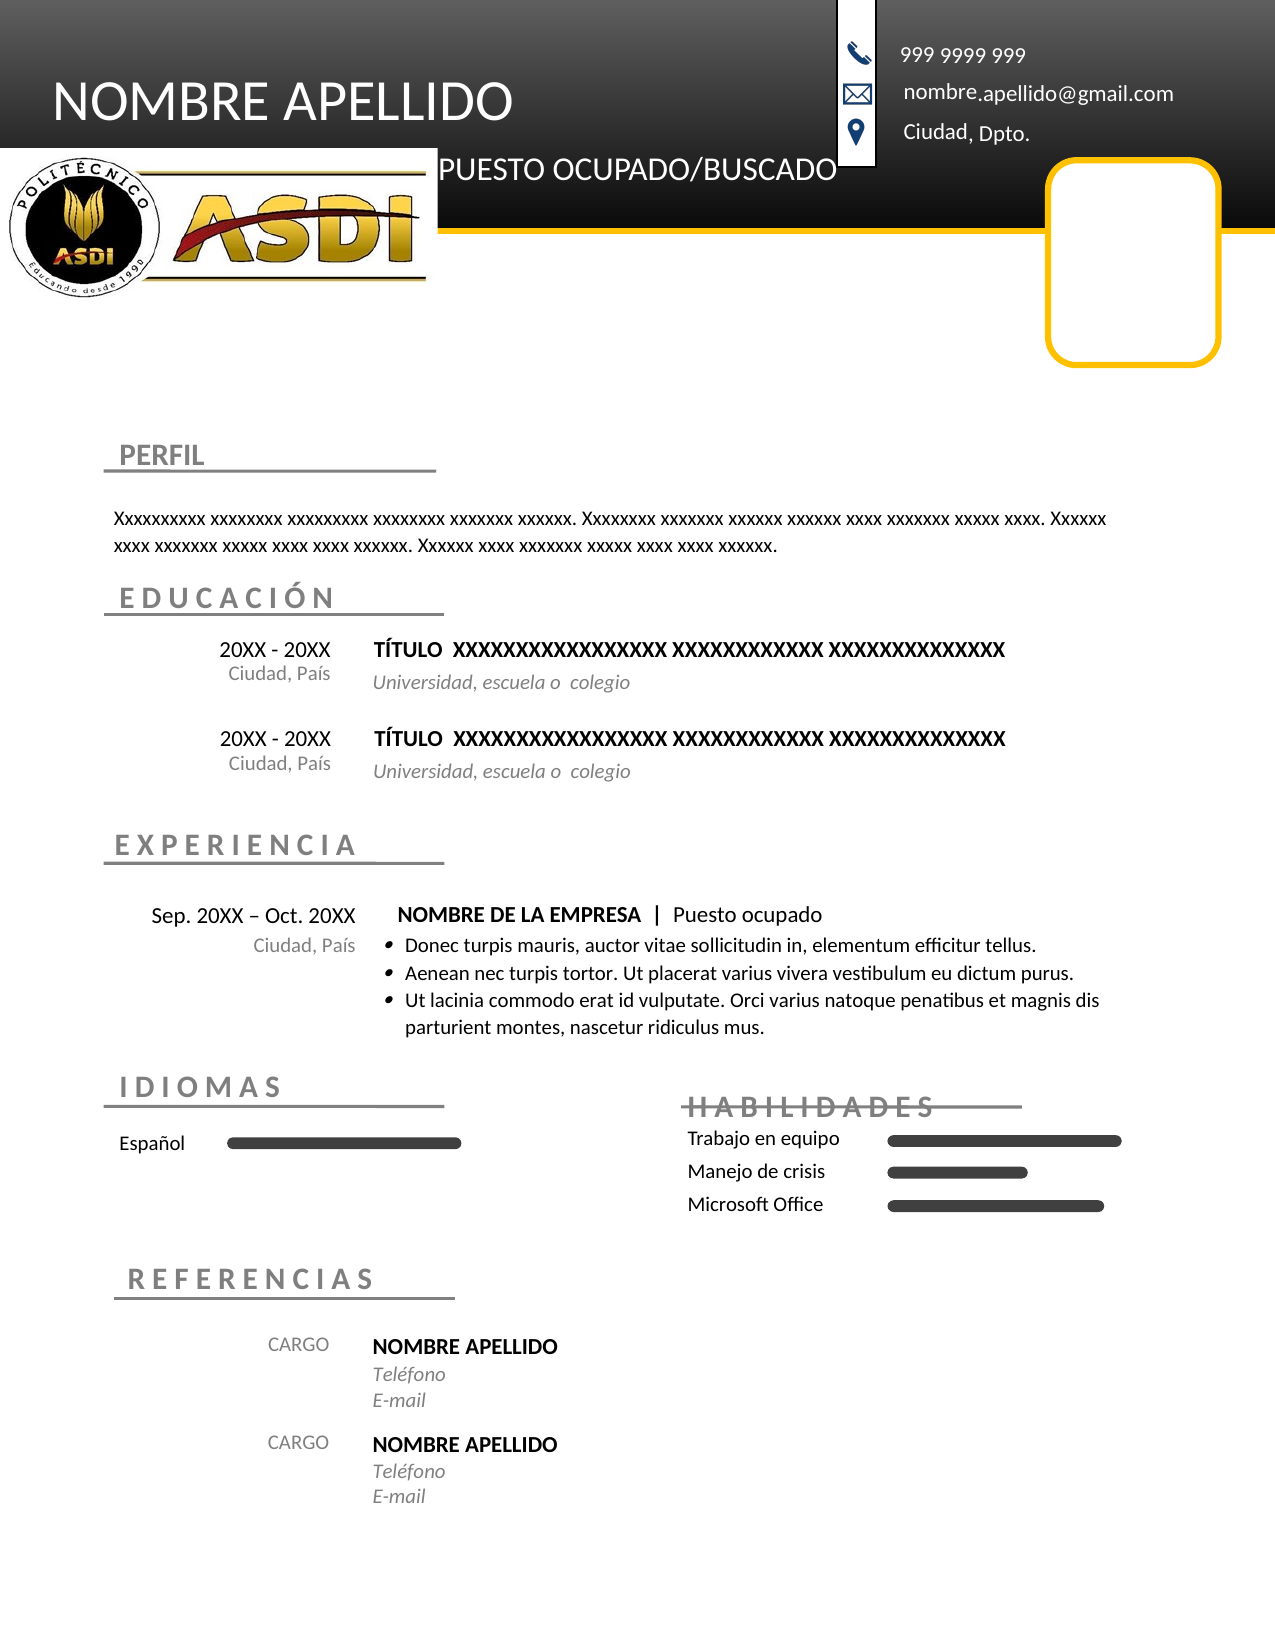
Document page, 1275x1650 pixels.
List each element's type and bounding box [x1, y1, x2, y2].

picture [840, 77, 875, 112]
picture [845, 39, 874, 67]
picture [837, 113, 875, 151]
picture [0, 148, 438, 305]
